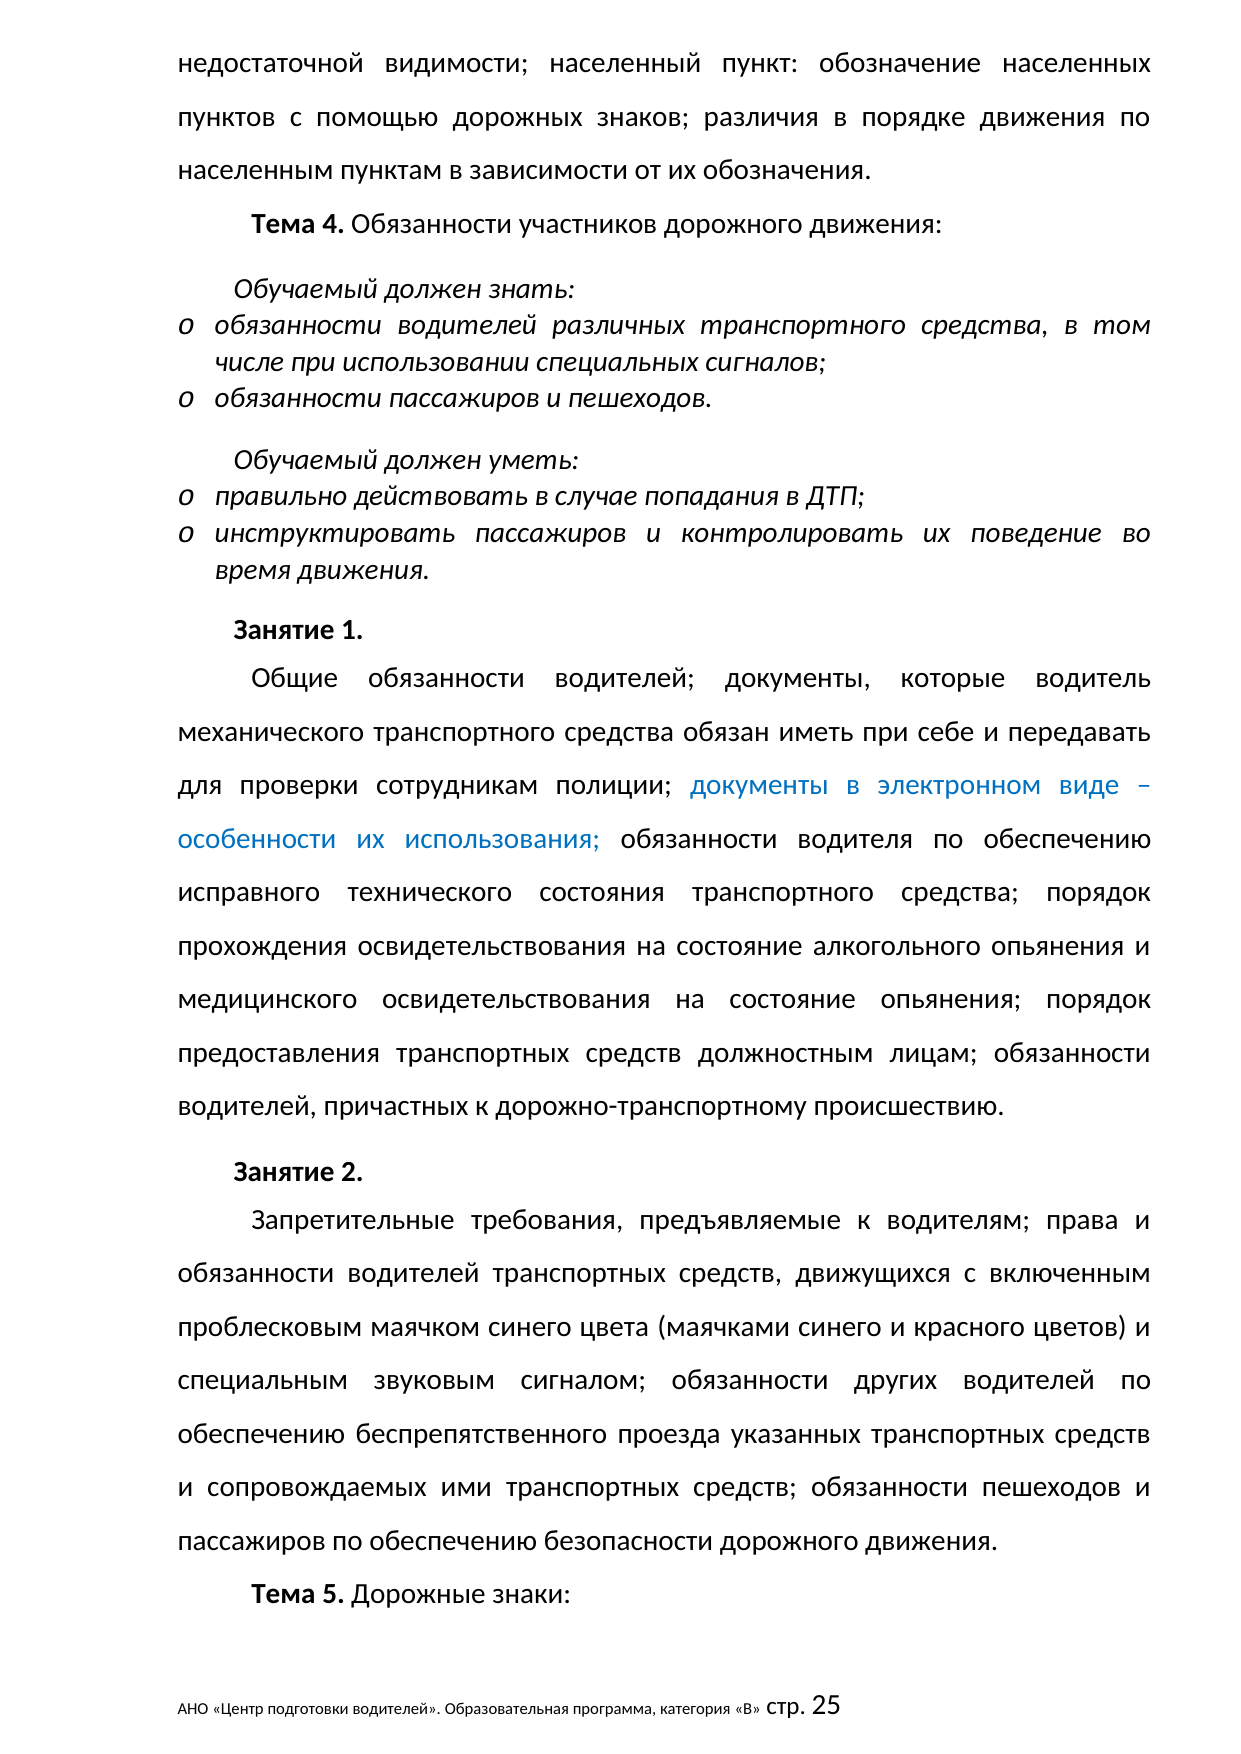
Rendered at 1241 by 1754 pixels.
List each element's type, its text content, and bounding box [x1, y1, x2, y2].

text Занятие 2. [177, 1153, 1152, 1189]
text Обучаемый должен уметь: [177, 441, 1152, 477]
list обязанности пассажиров и пешеходов. [177, 379, 1152, 416]
list правильно действовать в случае попадания в ДТП; [177, 477, 1152, 514]
list инструктировать пассажиров и контролировать их поведение во время движения. [177, 514, 1152, 586]
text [177, 44, 1152, 187]
list обязанности водителей различных транспортного средства, в том числе при использовании специальных сигналов; [177, 306, 1152, 379]
text Запретительные требования, предъявляемые к водителям; права и обязанности водителей транспортных средств, движущихся с включенным проблесковым маячком синего цвета (маячками синего и красного цветов) и специальным звуковым сигналом; обязанности других водителей по обеспечению беспрепятственного проезда указанных транспортных средств и сопровождаемых ими транспортных средств; обязанности пешеходов и пассажиров по обеспечению безопасности дорожного движения. [177, 1201, 1152, 1557]
text Обучаемый должен знать: [177, 271, 1152, 306]
text Тема 5. Дорожные знаки: [177, 1575, 1152, 1611]
text Общие обязанности водителей; документы, которые водитель механического транспортного средства обязан иметь при себе и передавать для проверки сотрудникам полиции; документы в электронном виде – особенности их использования; обязанности водителя по обеспечению исправного технического состояния транспортного средства; порядок прохождения освидетельствования на состояние алкогольного опьянения и медицинского освидетельствования на состояние опьянения; порядок предоставления транспортных средств должностным лицам; обязанности водителей, причастных к дорожно-транспортному происшествию. [177, 659, 1152, 1123]
text Тема 4. Обязанности участников дорожного движения: [177, 205, 1152, 240]
text Занятие 1. [177, 611, 1152, 647]
